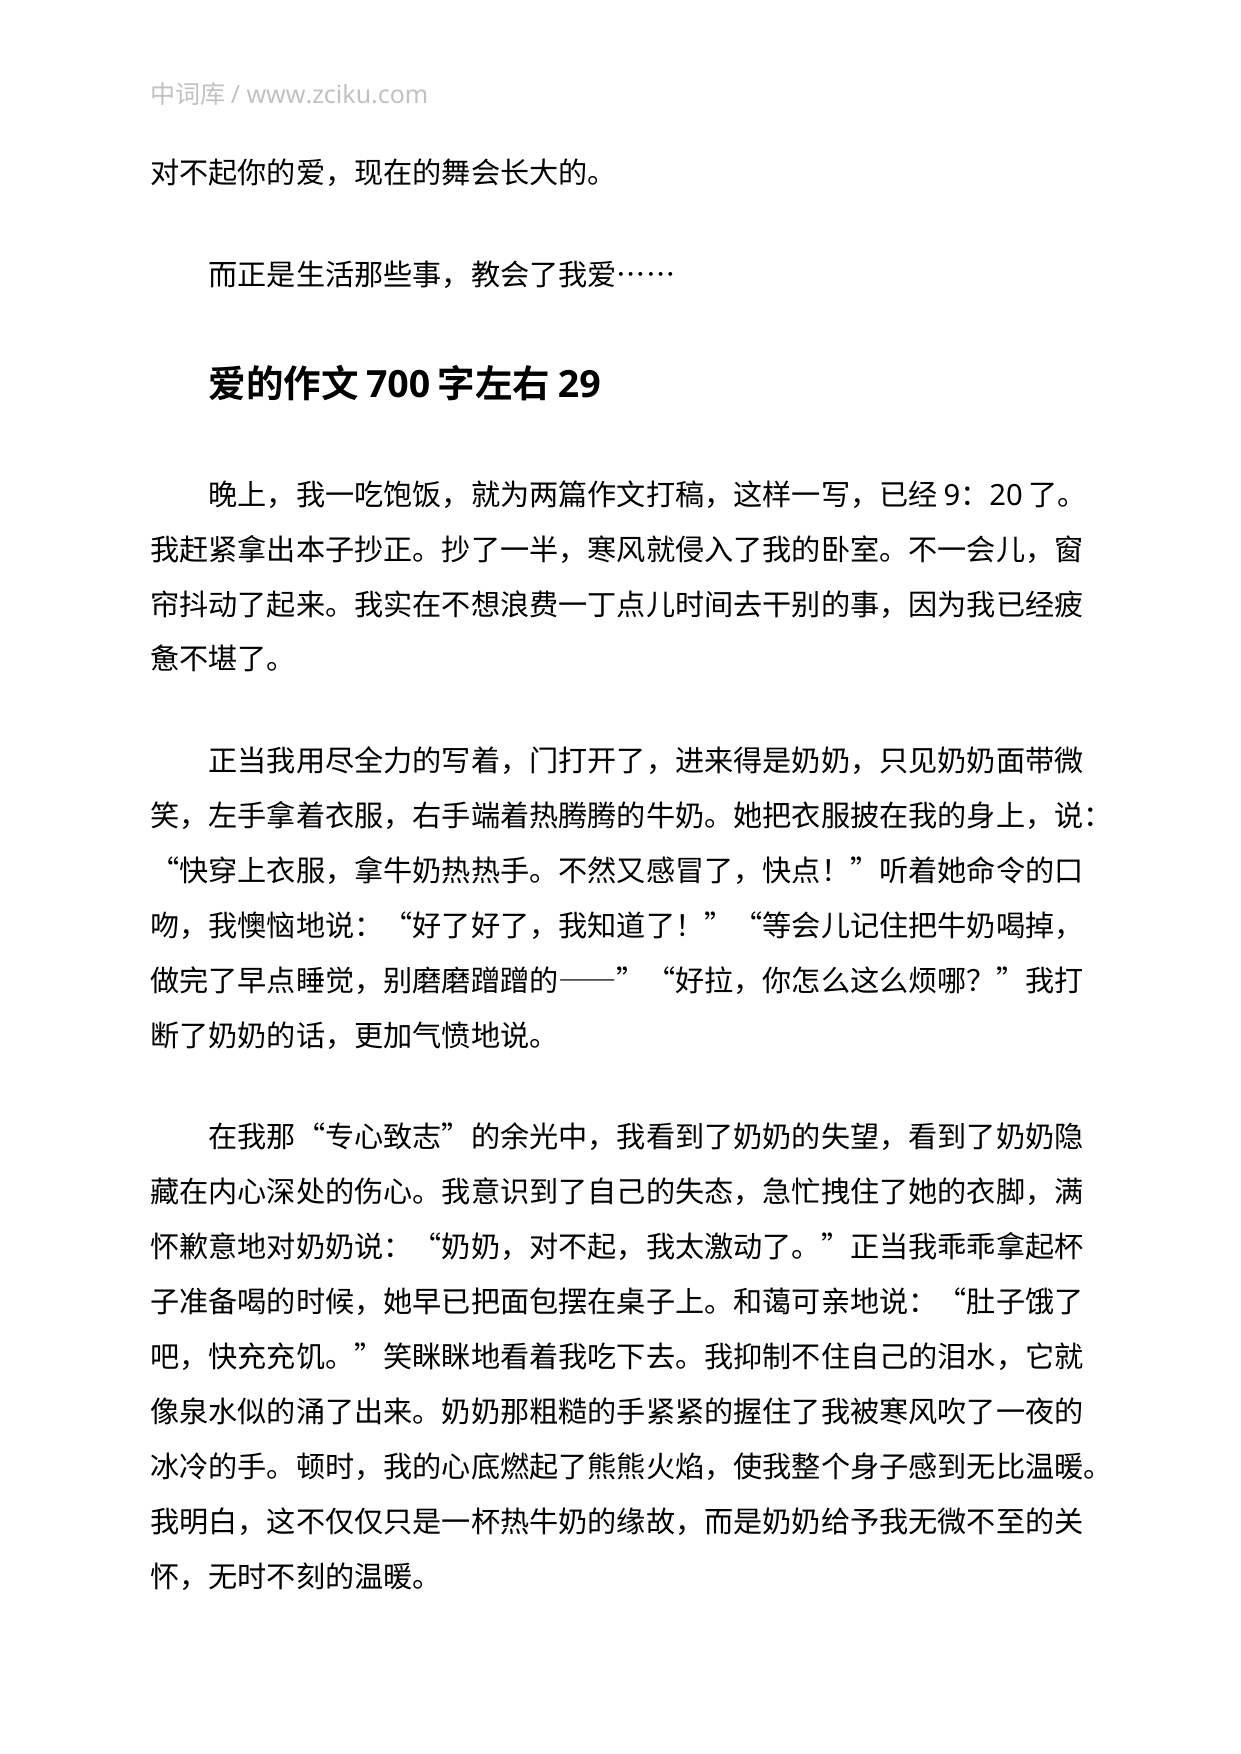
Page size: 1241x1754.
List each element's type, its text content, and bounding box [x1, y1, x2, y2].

text 而正是生活那些事，教会了我爱…… [150, 252, 1090, 294]
text 正当我用尽全力的写着，门打开了，进来得是奶奶，只见奶奶面带微笑，左手拿着衣服，右手端着热腾腾的牛奶。她把衣服披在我的身上，说：“快穿上衣服，拿牛奶热热手。不然又感冒了，快点！”听着她命令的口吻，我懊恼地说：“好了好了，我知道了！”“等会儿记住把牛奶喝掉，做完了早点睡觉，别磨磨蹭蹭的——”“好拉，你怎么这么烦哪？”我打断了奶奶的话，更加气愤地说。 [150, 738, 1090, 1054]
text 爱的作文700字左右29 [150, 353, 1090, 408]
text 晚上，我一吃饱饭，就为两篇作文打稿，这样一写，已经9：20了。我赶紧拿出本子抄正。抄了一半，寒风就侵入了我的卧室。不一会儿，窗帘抖动了起来。我实在不想浪费一丁点儿时间去干别的事，因为我已经疲惫不堪了。 [150, 471, 1090, 678]
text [150, 150, 1090, 192]
text 在我那“专心致志”的余光中，我看到了奶奶的失望，看到了奶奶隐藏在内心深处的伤心。我意识到了自己的失态，急忙拽住了她的衣脚，满怀歉意地对奶奶说：“奶奶，对不起，我太激动了。”正当我乖乖拿起杯子准备喝的时候，她早已把面包摆在桌子上。和蔼可亲地说：“肚子饿了吧，快充充饥。”笑眯眯地看着我吃下去。我抑制不住自己的泪水，它就像泉水似的涌了出来。奶奶那粗糙的手紧紧的握住了我被寒风吹了一夜的冰冷的手。顿时，我的心底燃起了熊熊火焰，使我整个身子感到无比温暖。我明白，这不仅仅只是一杯热牛奶的缘故，而是奶奶给予我无微不至的关怀，无时不刻的温暖。 [150, 1114, 1090, 1595]
